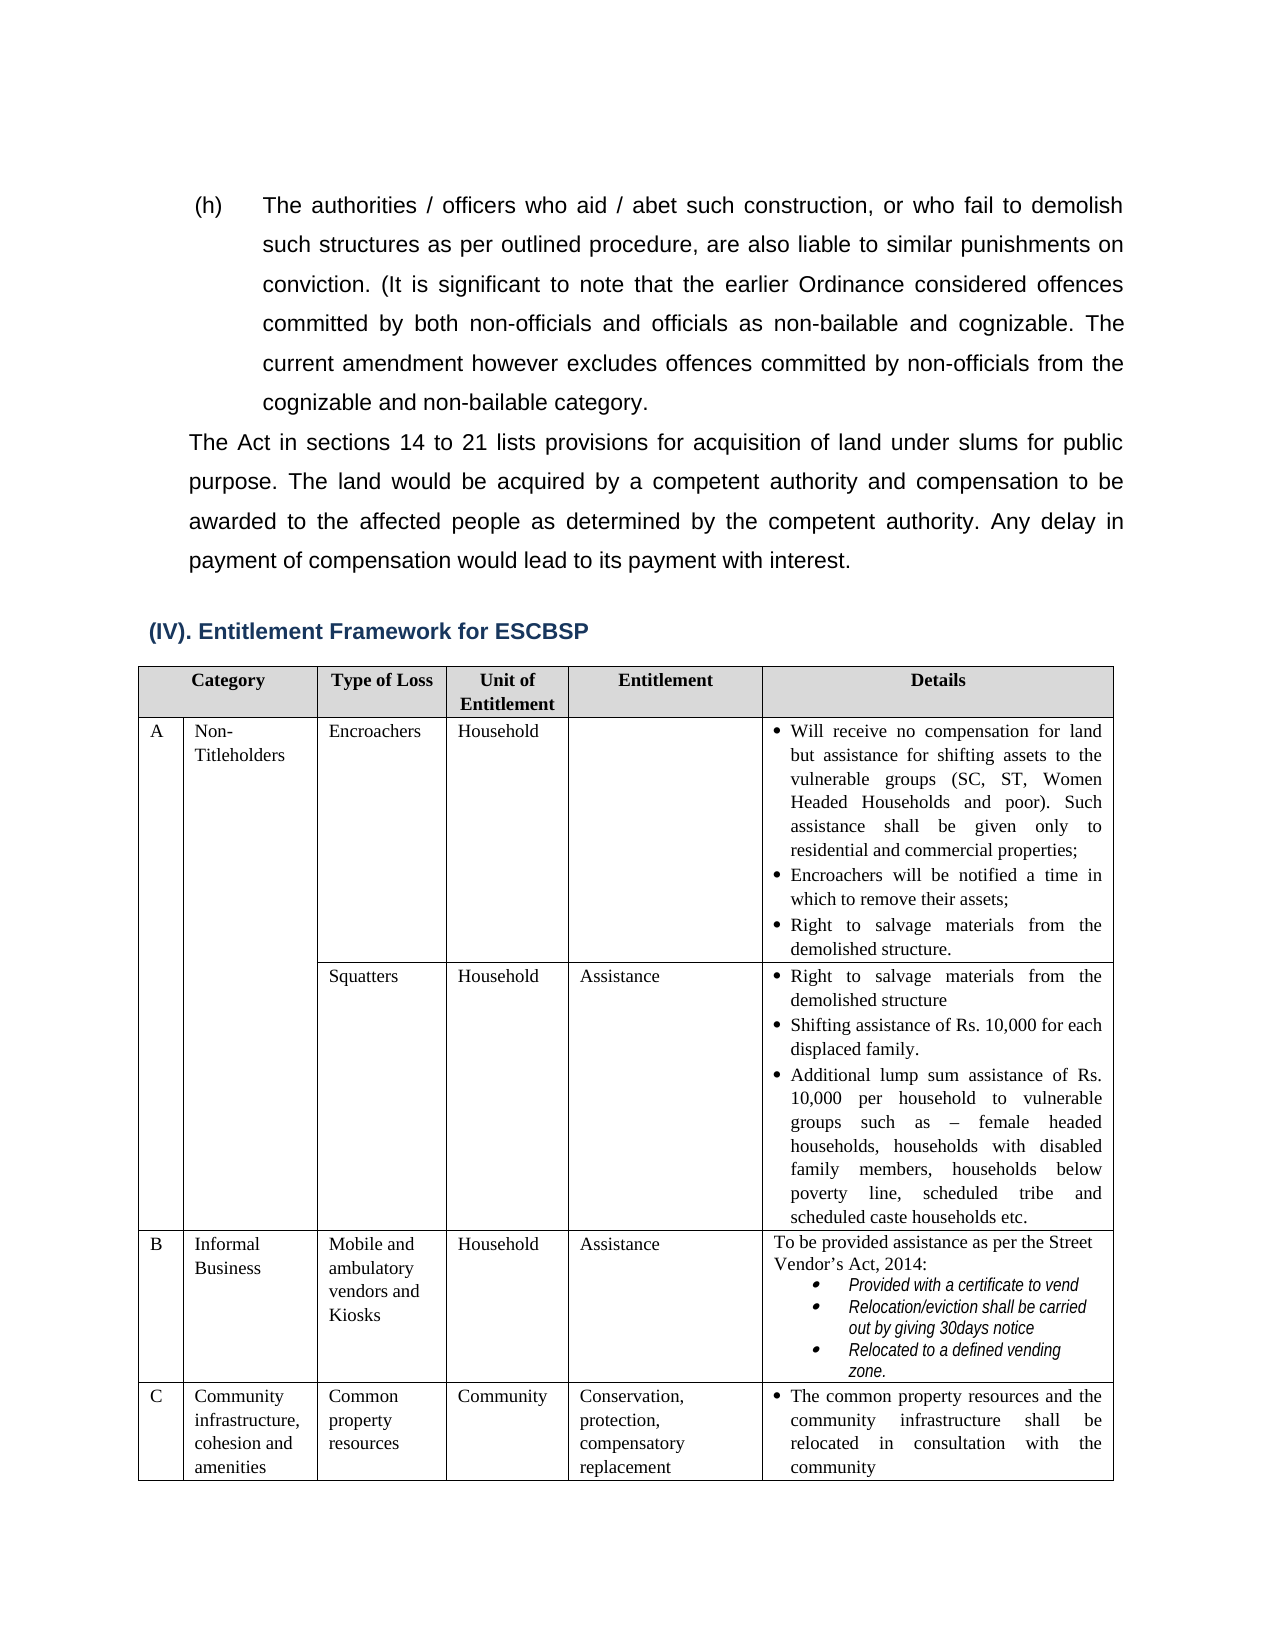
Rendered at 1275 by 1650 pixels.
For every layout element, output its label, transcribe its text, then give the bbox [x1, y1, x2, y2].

table_cell Community infrastructure, cohesion and amenities [184, 1383, 317, 1480]
table_cell Conservation, protection, compensatory replacement [569, 1383, 762, 1480]
table_header Category [139, 667, 317, 717]
table_cell Will receive no compensation for land but assistance for shifting assets to the vulnerable groups (SC, ST, Women Headed Households and poor). Such assistance shall be given only to residential and commercial properties; Encroachers will be notified a time in which to remove their assets; Right to salvage materials from the demolished structure. [763, 718, 1113, 962]
table_cell A [139, 718, 183, 1230]
subtitle (IV). Entitlement Framework for ESCBSP [148, 618, 1125, 645]
table_cell [569, 718, 762, 962]
table_cell Encroachers [318, 718, 446, 962]
table_cell Assistance [569, 1231, 762, 1382]
table_cell Right to salvage materials from the demolished structure Shifting assistance of Rs. 10,000 for each displaced family. Additional lump sum assistance of Rs. 10,000 per household to vulnerable groups such as – female headed households, households with disabled family members, households below poverty line, scheduled tribe and scheduled caste households etc. [763, 963, 1113, 1230]
table_cell Mobile and ambulatory vendors and Kiosks [318, 1231, 446, 1382]
table_cell Household [447, 718, 568, 962]
table_header Type of Loss [318, 667, 446, 717]
table_cell Community [447, 1383, 568, 1480]
table_cell Household [447, 1231, 568, 1382]
table_cell The common property resources and the community infrastructure shall be relocated in consultation with the community [763, 1383, 1113, 1480]
table_cell Common property resources [318, 1383, 446, 1480]
table_cell Assistance [569, 963, 762, 1230]
table_header Unit of Entitlement [447, 667, 568, 717]
table_cell Non-Titleholders [184, 718, 317, 1230]
table_cell Household [447, 963, 568, 1230]
table_header Details [763, 667, 1113, 717]
table_cell Squatters [318, 963, 446, 1230]
table_cell To be provided assistance as per the Street Vendor’s Act, 2014: Provided with a certificate to vend Relocation/eviction shall be carried out by giving 30days notice Relocated to a defined vending zone. [763, 1231, 1113, 1382]
list The authorities / officers who aid / abet such construction, or who fail to demolish such structures as per outlined procedure, are also liable to similar punishments on conviction. (It is significant to note that the earlier Ordinance considered offences committed by both non-officials and officials as non-bailable and cognizable. The current amendment however excludes offences committed by non-officials from the cognizable and non-bailable category. [194, 192, 1125, 416]
table_header Entitlement [569, 667, 762, 717]
table_cell Informal Business [184, 1231, 317, 1382]
text The Act in sections 14 to 21 lists provisions for acquisition of land under slums for public purpose. The land would be acquired by a competent authority and compensation to be awarded to the affected people as determined by the competent authority. Any delay in payment of compensation would lead to its payment with interest. [189, 429, 1125, 574]
table_cell B [139, 1231, 183, 1382]
table_cell C [139, 1383, 183, 1480]
